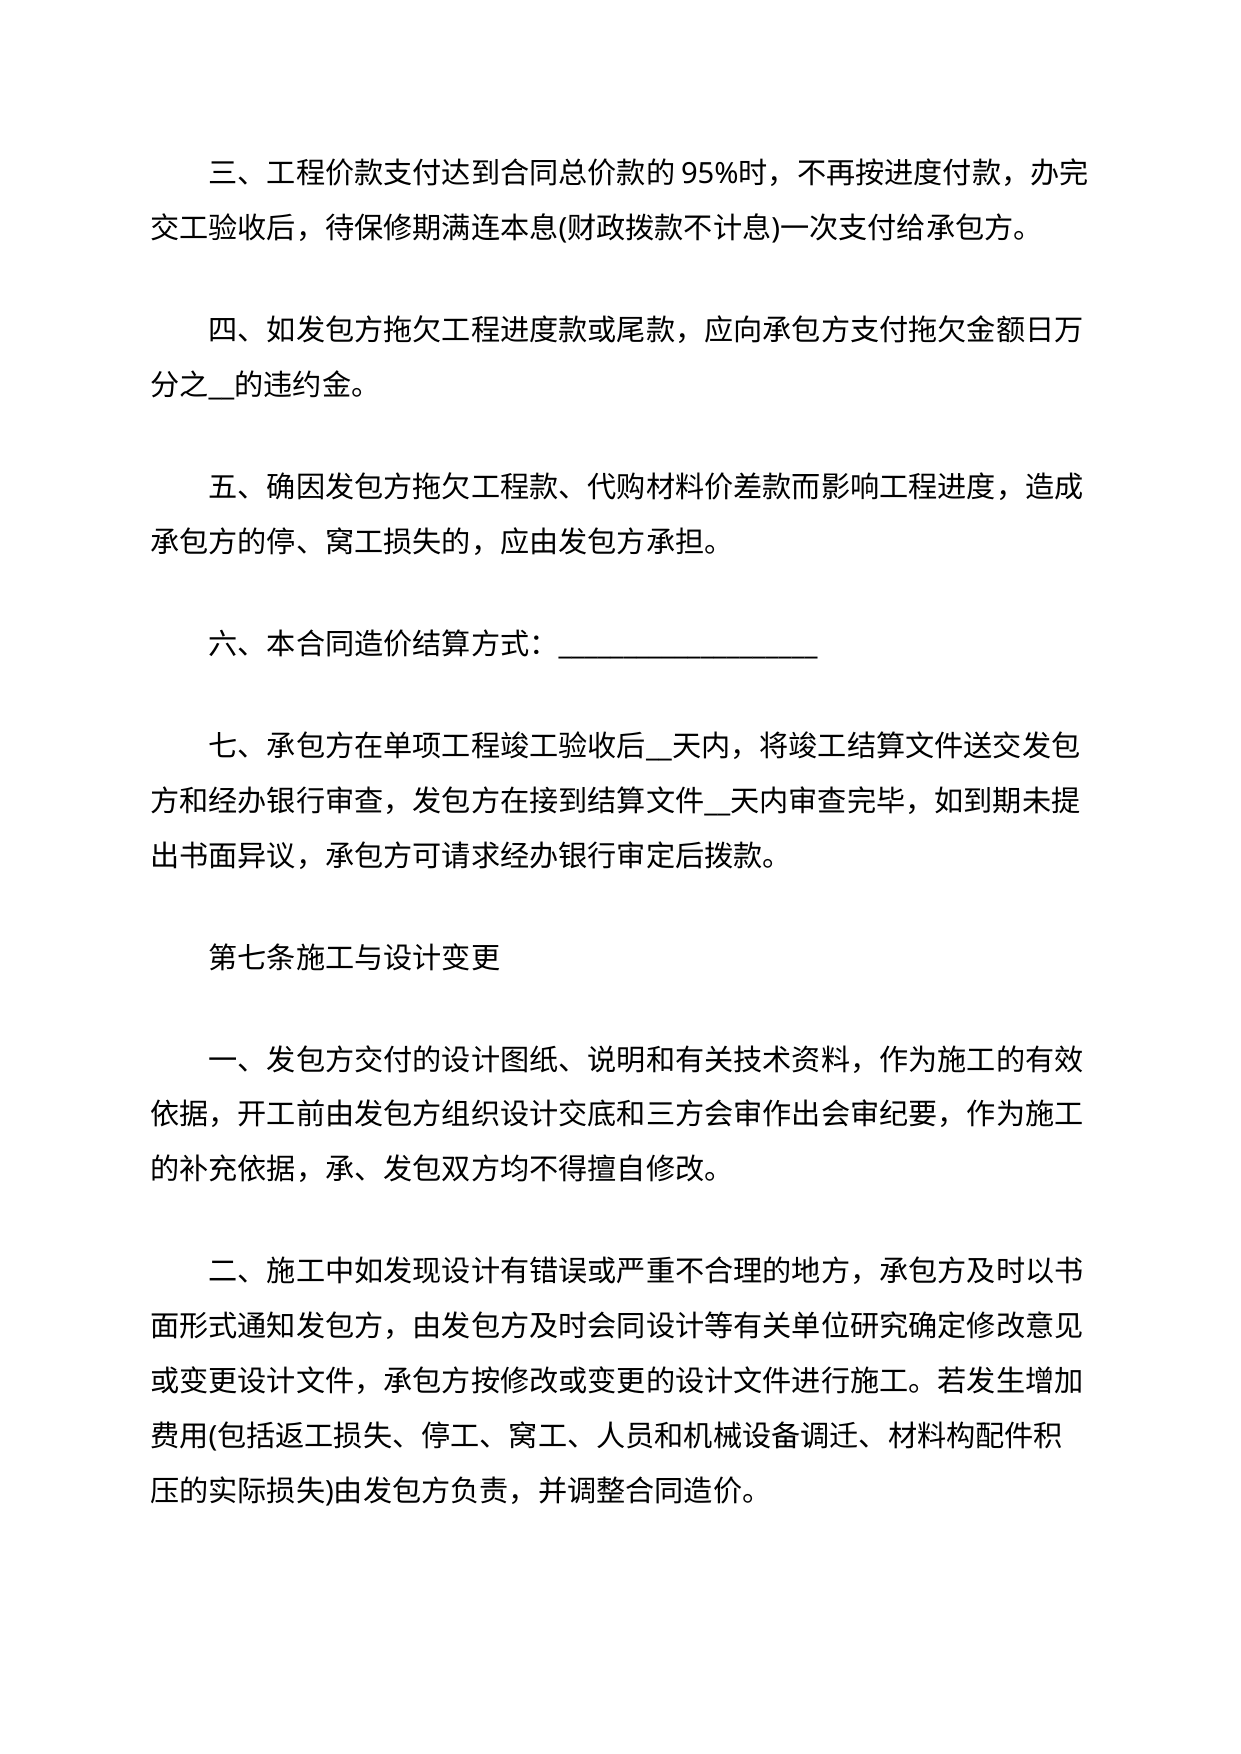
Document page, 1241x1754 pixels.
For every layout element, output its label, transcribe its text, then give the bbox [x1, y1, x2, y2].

text 三、工程价款支付达到合同总价款的95%时，不再按进度付款，办完交工验收后，待保修期满连本息(财政拨款不计息)一次支付给承包方。 [150, 150, 1090, 247]
text 五、确因发包方拖欠工程款、代购材料价差款而影响工程进度，造成承包方的停、窝工损失的，应由发包方承担。 [150, 464, 1090, 561]
text 第七条施工与设计变更 [150, 934, 1090, 977]
text 四、如发包方拖欠工程进度款或尾款，应向承包方支付拖欠金额日万分之__的违约金。 [150, 307, 1090, 404]
text 七、承包方在单项工程竣工验收后__天内，将竣工结算文件送交发包方和经办银行审查，发包方在接到结算文件__天内审查完毕，如到期未提出书面异议，承包方可请求经办银行审定后拨款。 [150, 722, 1090, 875]
text 一、发包方交付的设计图纸、说明和有关技术资料，作为施工的有效依据，开工前由发包方组织设计交底和三方会审作出会审纪要，作为施工的补充依据，承、发包双方均不得擅自修改。 [150, 1036, 1090, 1188]
text 二、施工中如发现设计有错误或严重不合理的地方，承包方及时以书面形式通知发包方，由发包方及时会同设计等有关单位研究确定修改意见或变更设计文件，承包方按修改或变更的设计文件进行施工。若发生增加费用(包括返工损失、停工、窝工、人员和机械设备调迁、材料构配件积压的实际损失)由发包方负责，并调整合同造价。 [150, 1248, 1090, 1510]
text 六、本合同造价结算方式：____________________ [150, 621, 1090, 663]
